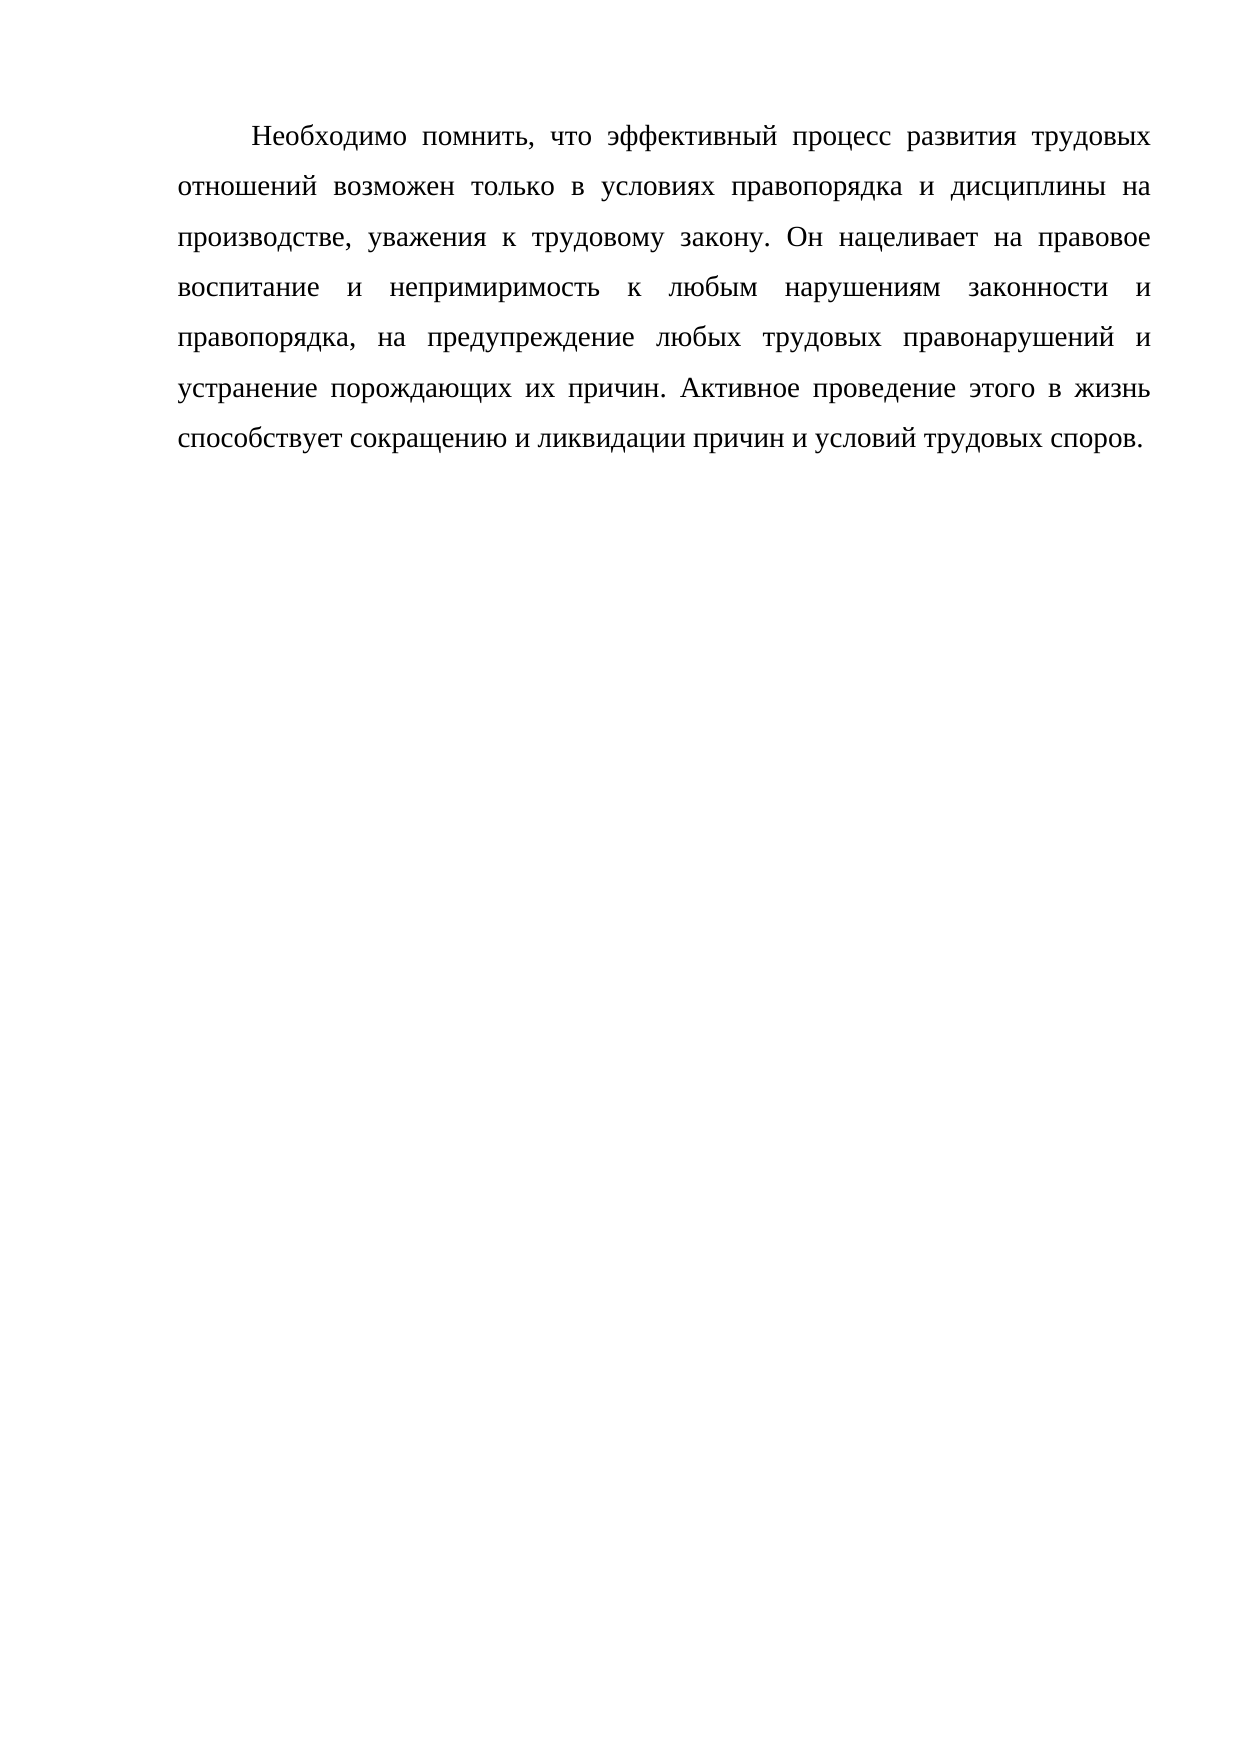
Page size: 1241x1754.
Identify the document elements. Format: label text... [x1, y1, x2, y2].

text Необходимо помнить, что эффективный процесс развития трудовых отношений возможен только в условиях правопорядка и дисциплины на производстве, уважения к трудовому закону. Он нацеливает на правовое воспитание и непримиримость к любым нарушениям законности и правопорядка, на предупреждение любых трудовых правонарушений и устранение порождающих их причин. Активное проведение этого в жизнь способствует сокращению и ликвидации причин и условий трудовых споров. [177, 118, 1152, 453]
